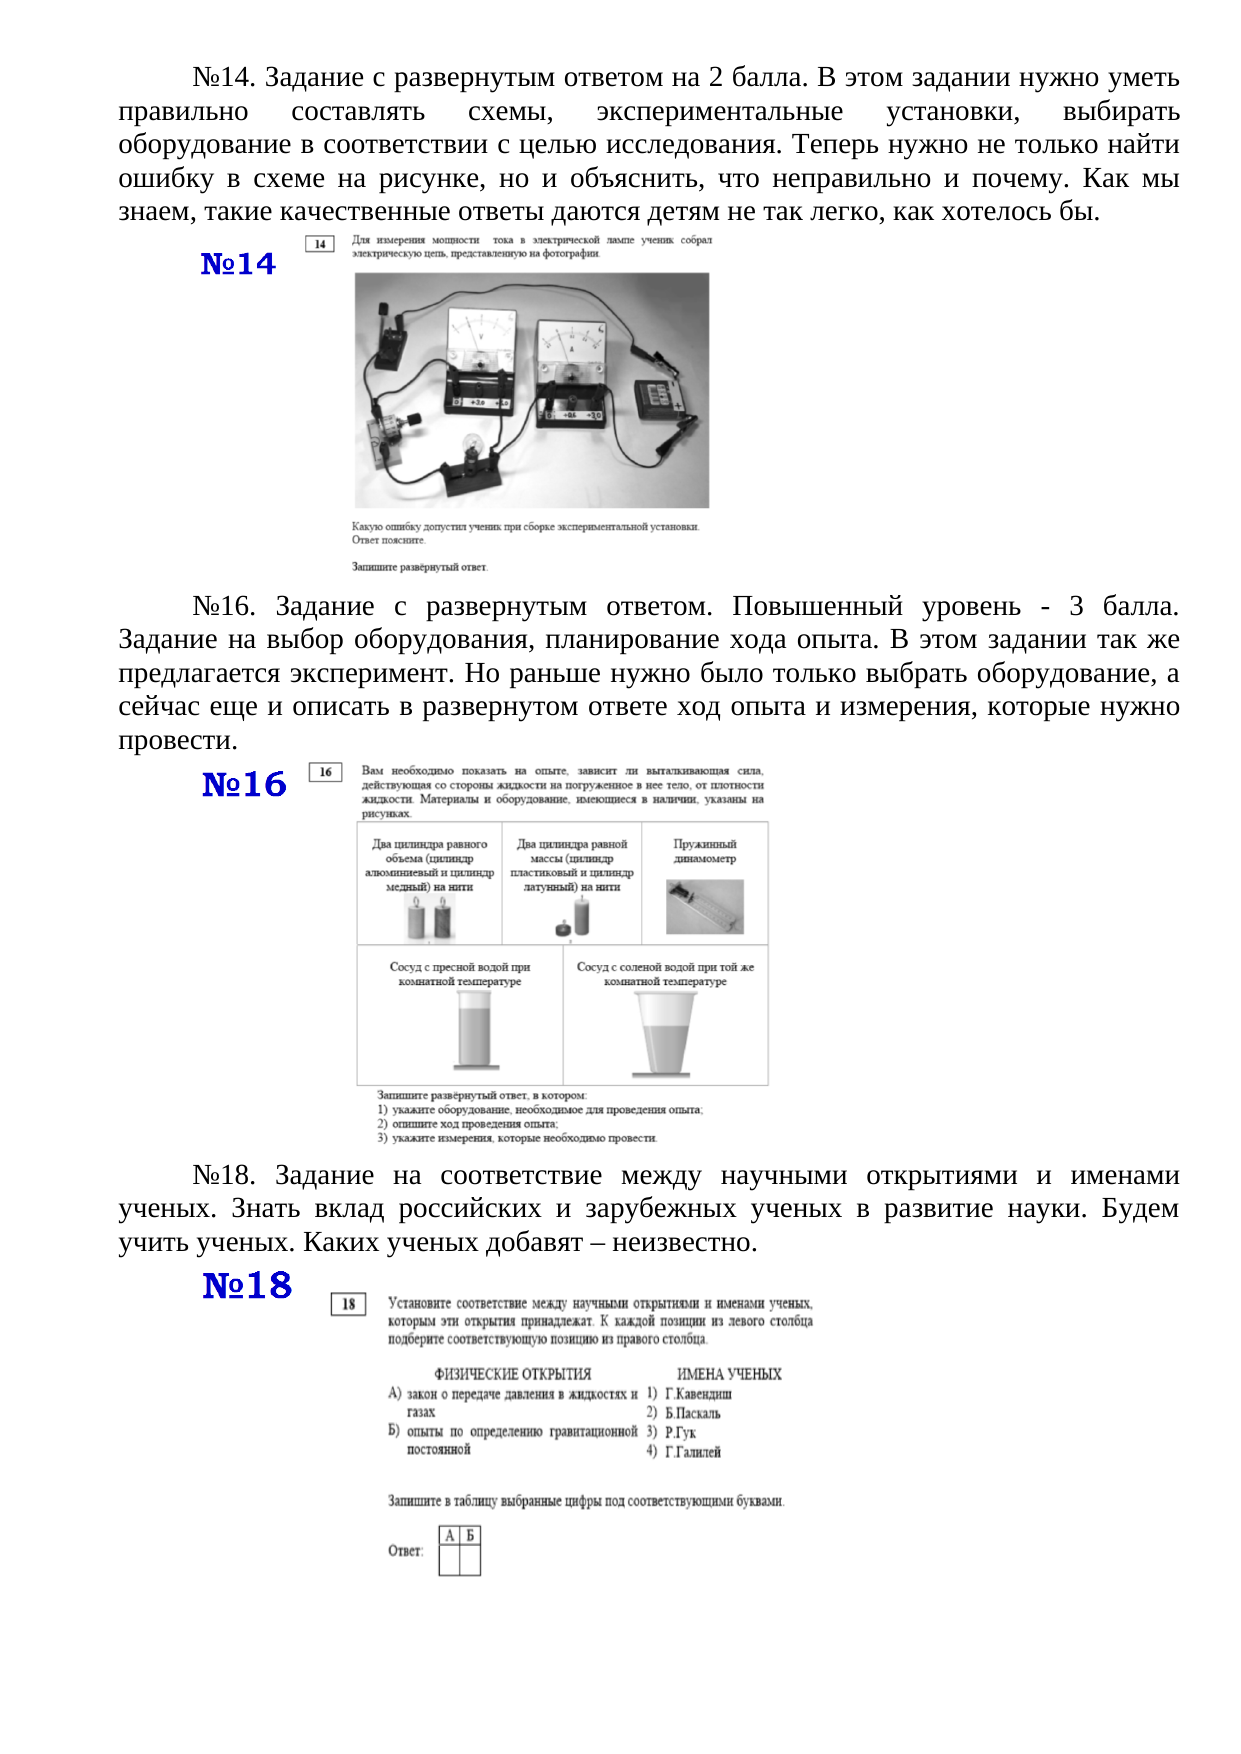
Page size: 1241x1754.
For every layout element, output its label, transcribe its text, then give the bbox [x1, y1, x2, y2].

text №18. Задание на соответствие между научными открытиями и именами ученых. Знать вклад российских и зарубежных ученых в развитие науки. Будем учить ученых. Каких ученых добавят – неизвестно. [118, 1157, 1181, 1257]
text №16. Задание с развернутым ответом. Повышенный уровень - 3 балла. Задание на выбор оборудования, планирование хода опыта. В этом задании так же предлагается эксперимент. Но раньше нужно было только выбрать оборудование, а сейчас еще и описать в развернутом ответе ход опыта и измерения, которые нужно провести. [118, 588, 1181, 755]
picture [192, 226, 722, 588]
text №14. Задание с развернутым ответом на 2 балла. В этом задании нужно уметь правильно составлять схемы, экспериментальные установки, выбирать оборудование в соответствии с целью исследования. Теперь нужно не только найти ошибку в схеме на рисунке, но и объяснить, что неправильно и почему. Как мы знаем, такие качественные ответы даются детям не так легко, как хотелось бы. [118, 59, 1181, 227]
picture [192, 1257, 830, 1677]
picture [192, 755, 779, 1157]
